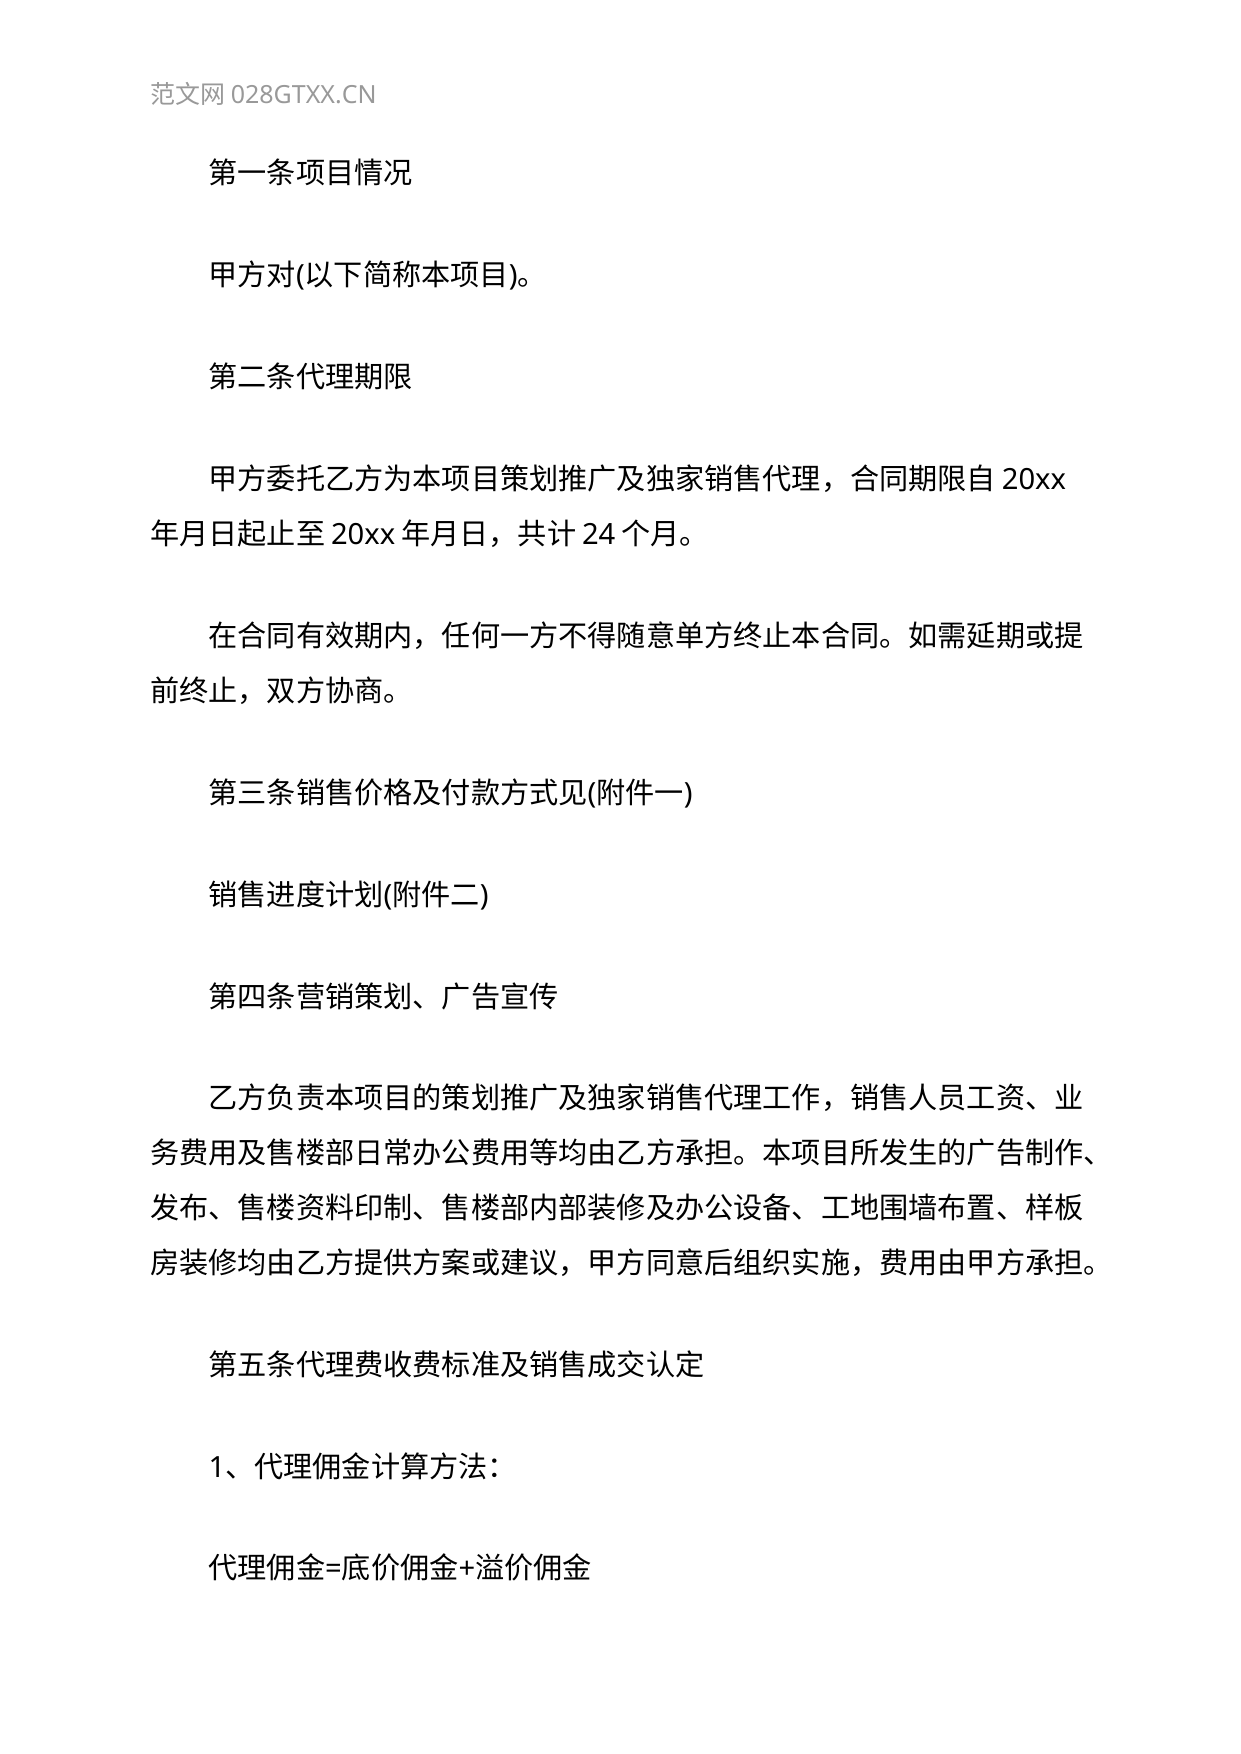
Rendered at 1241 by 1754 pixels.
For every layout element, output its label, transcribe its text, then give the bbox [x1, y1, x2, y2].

text 第一条项目情况 [150, 150, 1090, 192]
text 销售进度计划(附件二) [150, 871, 1090, 913]
text 第二条代理期限 [150, 354, 1090, 396]
text 1、代理佣金计算方法： [150, 1443, 1090, 1486]
text 甲方对(以下简称本项目)。 [150, 252, 1090, 294]
text 第三条销售价格及付款方式见(附件一) [150, 769, 1090, 812]
text 乙方负责本项目的策划推广及独家销售代理工作，销售人员工资、业务费用及售楼部日常办公费用等均由乙方承担。本项目所发生的广告制作、发布、售楼资料印制、售楼部内部装修及办公设备、工地围墙布置、样板房装修均由乙方提供方案或建议，甲方同意后组织实施，费用由甲方承担。 [150, 1075, 1090, 1282]
text 甲方委托乙方为本项目策划推广及独家销售代理，合同期限自20xx年月日起止至20xx年月日，共计24个月。 [150, 456, 1090, 553]
text 第五条代理费收费标准及销售成交认定 [150, 1341, 1090, 1384]
text 第四条营销策划、广告宣传 [150, 973, 1090, 1015]
text 代理佣金=底价佣金+溢价佣金 [150, 1545, 1090, 1587]
text 在合同有效期内，任何一方不得随意单方终止本合同。如需延期或提前终止，双方协商。 [150, 612, 1090, 710]
